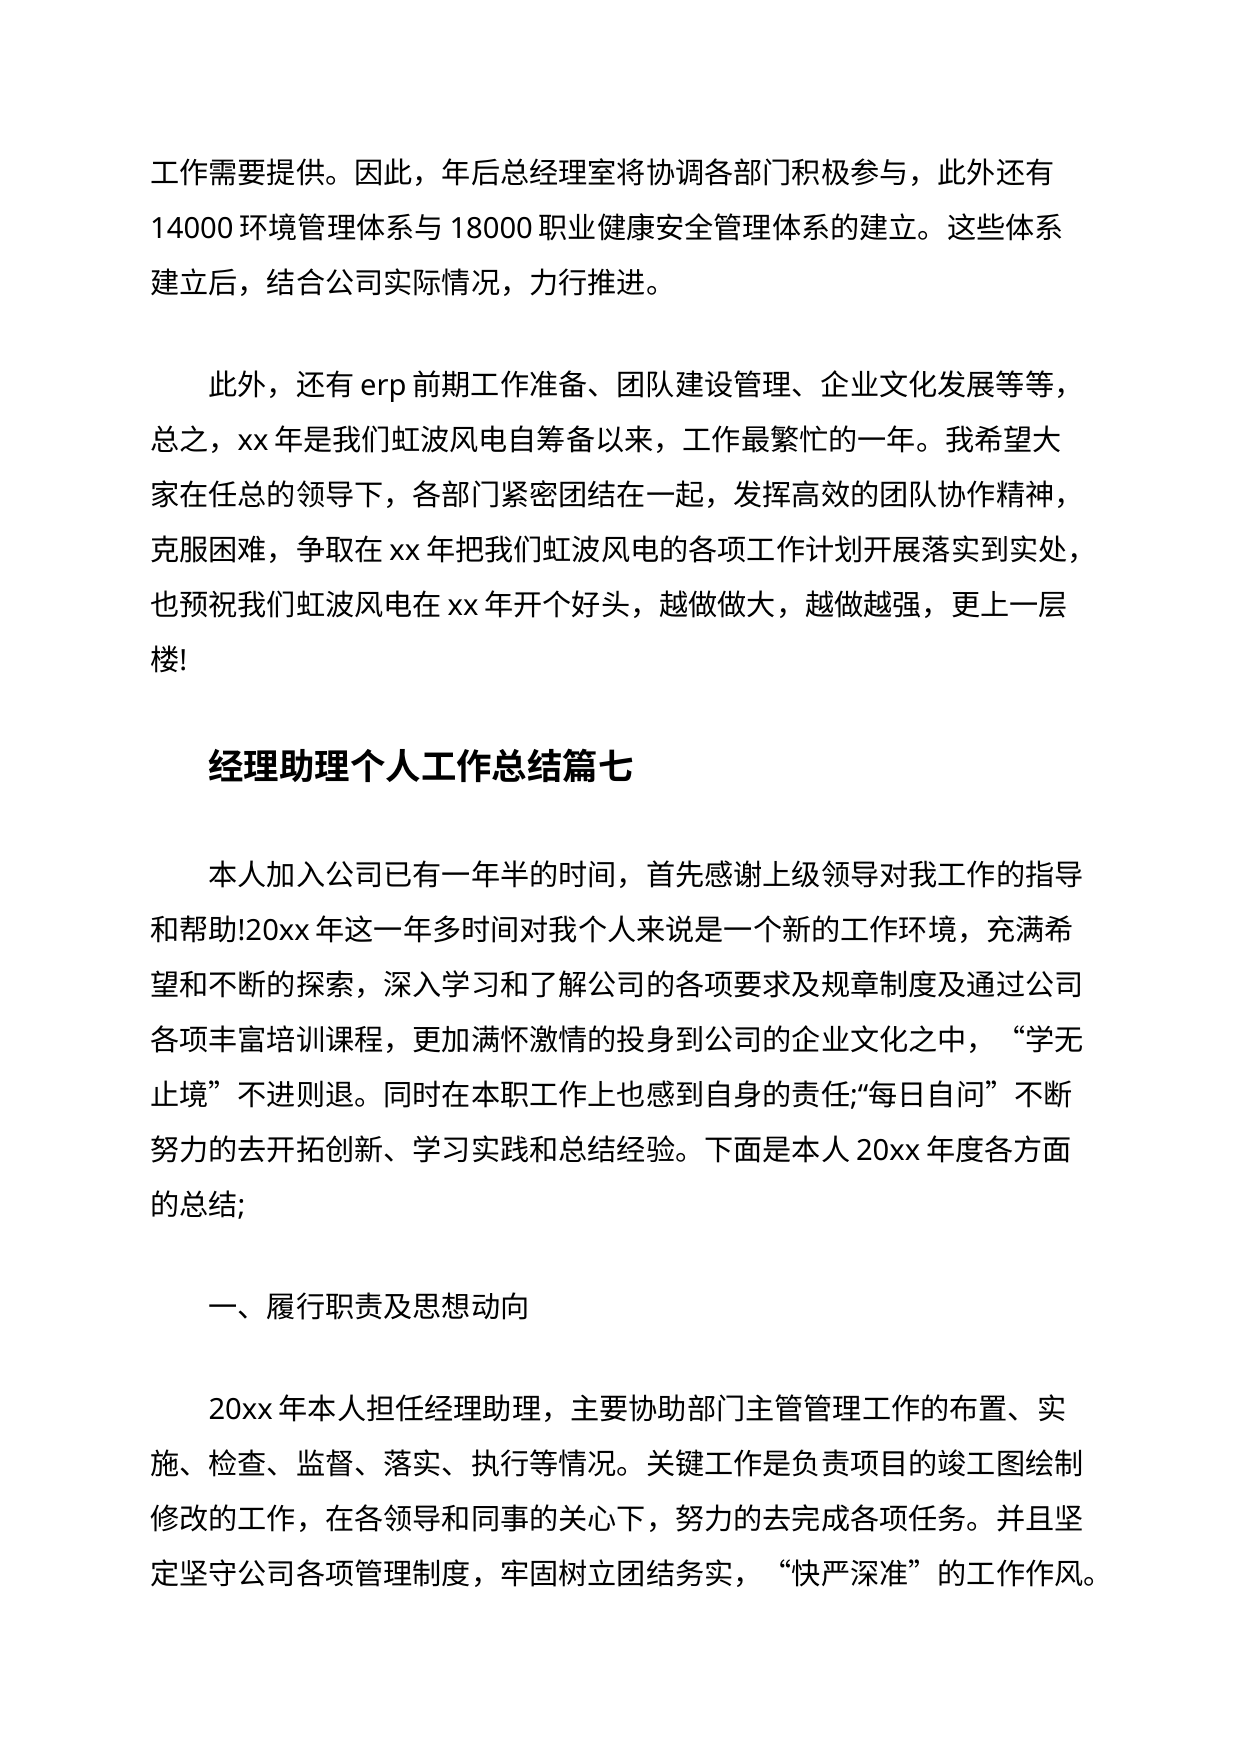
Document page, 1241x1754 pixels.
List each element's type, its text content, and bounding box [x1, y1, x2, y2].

text 经理助理个人工作总结篇七 [150, 738, 1090, 790]
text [150, 150, 1090, 302]
text 本人加入公司已有一年半的时间，首先感谢上级领导对我工作的指导和帮助!20xx年这一年多时间对我个人来说是一个新的工作环境，充满希望和不断的探索，深入学习和了解公司的各项要求及规章制度及通过公司各项丰富培训课程，更加满怀激情的投身到公司的企业文化之中，“学无止境”不进则退。同时在本职工作上也感到自身的责任;“每日自问”不断努力的去开拓创新、学习实践和总结经验。下面是本人20xx年度各方面的总结; [150, 852, 1090, 1224]
text 此外，还有erp前期工作准备、团队建设管理、企业文化发展等等，总之，xx年是我们虹波风电自筹备以来，工作最繁忙的一年。我希望大家在任总的领导下，各部门紧密团结在一起，发挥高效的团队协作精神，克服困难，争取在xx年把我们虹波风电的各项工作计划开展落实到实处，也预祝我们虹波风电在xx年开个好头，越做做大，越做越强，更上一层楼! [150, 362, 1090, 679]
text 一、履行职责及思想动向 [150, 1284, 1090, 1326]
text 20xx年本人担任经理助理，主要协助部门主管管理工作的布置、实施、检查、监督、落实、执行等情况。关键工作是负责项目的竣工图绘制修改的工作，在各领导和同事的关心下，努力的去完成各项任务。并且坚定坚守公司各项管理制度，牢固树立团结务实，“快严深准”的工作作风。 [150, 1385, 1090, 1592]
